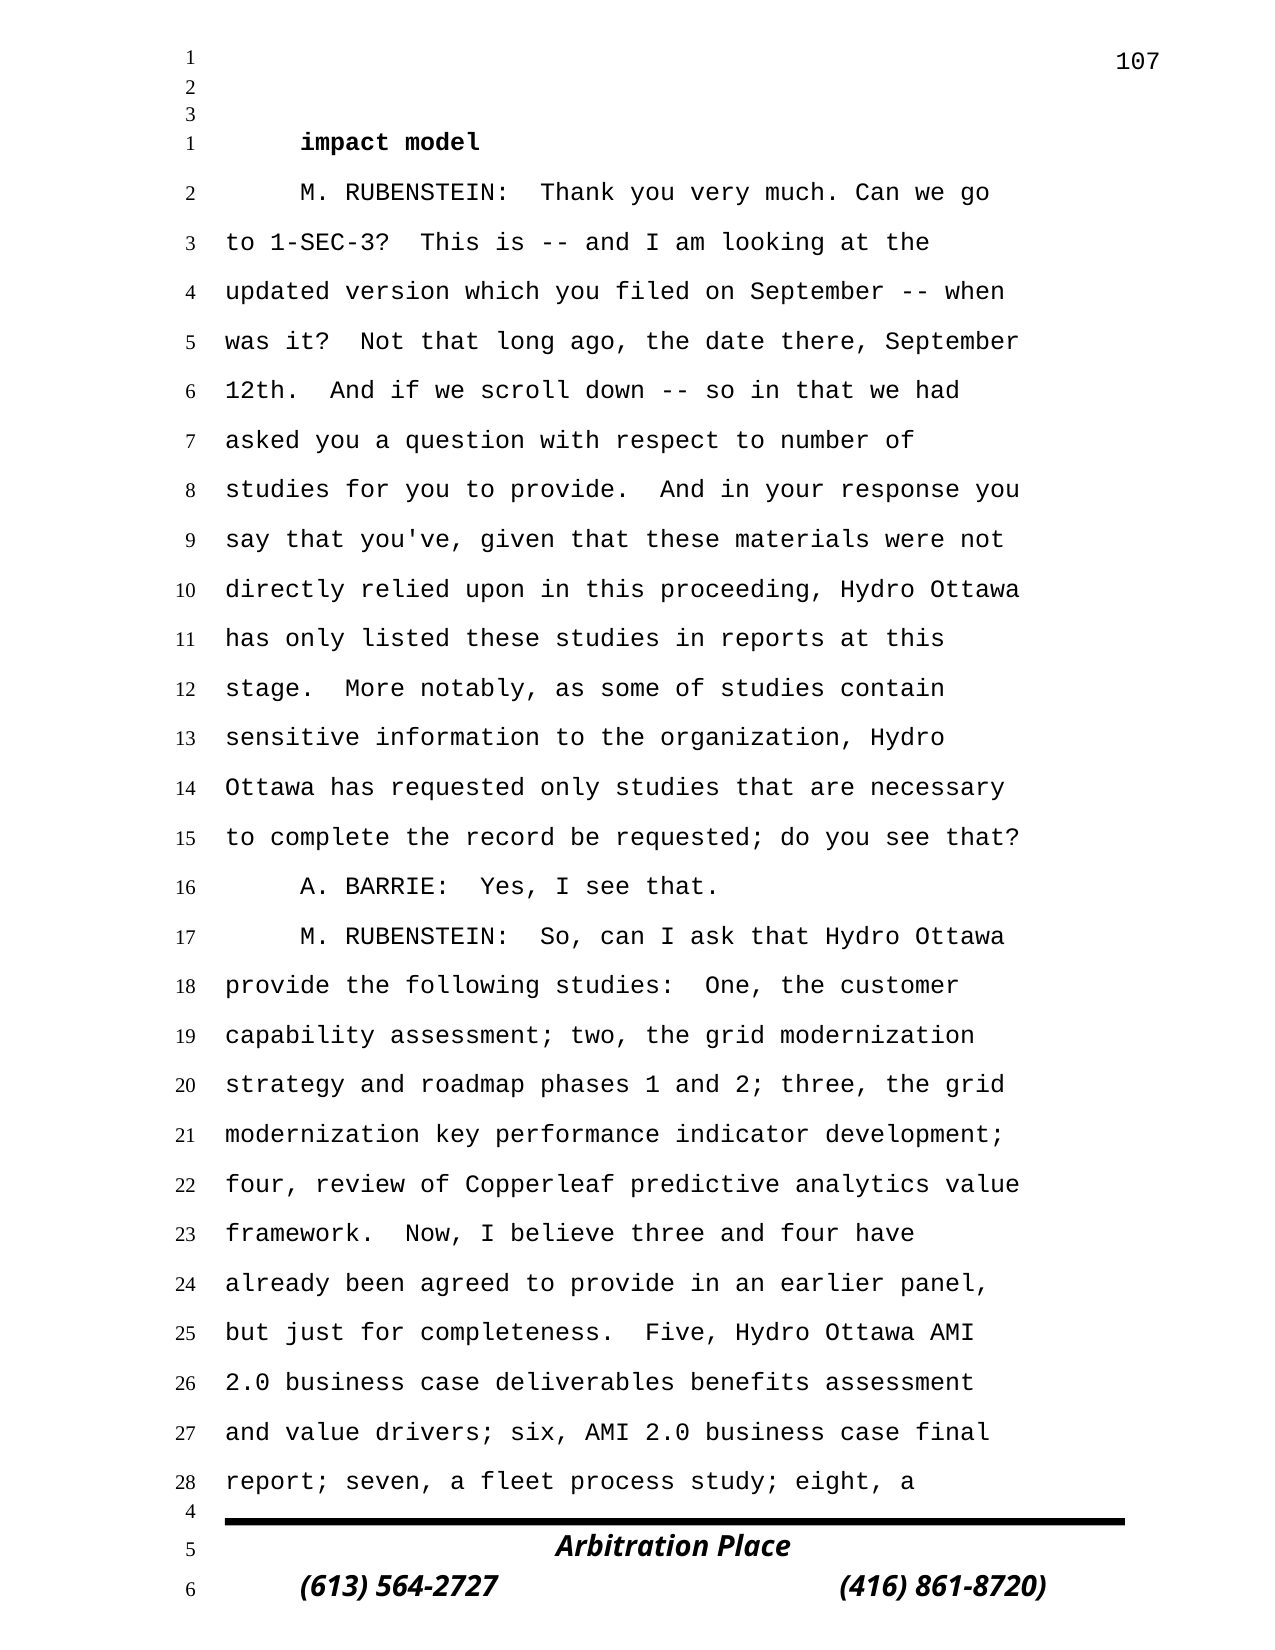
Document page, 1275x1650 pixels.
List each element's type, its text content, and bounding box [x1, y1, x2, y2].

text M. RUBENSTEIN: Thank you very much. Can we go to 1-SEC-3? This is -- and I am looking at the updated version which you filed on September -- when was it? Not that long ago, the date there, September 12th. And if we scroll down -- so in that we had asked you a question with respect to number of studies for you to provide. And in your response you say that you've, given that these materials were not directly relied upon in this proceeding, Hydro Ottawa has only listed these studies in reports at this stage. More notably, as some of studies contain sensitive information to the organization, Hydro Ottawa has requested only studies that are necessary to complete the record be requested; do you see that? [225, 179, 1033, 852]
text A. BARRIE: Yes, I see that. [225, 874, 1033, 902]
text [300, 130, 1033, 158]
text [225, 923, 1033, 1497]
